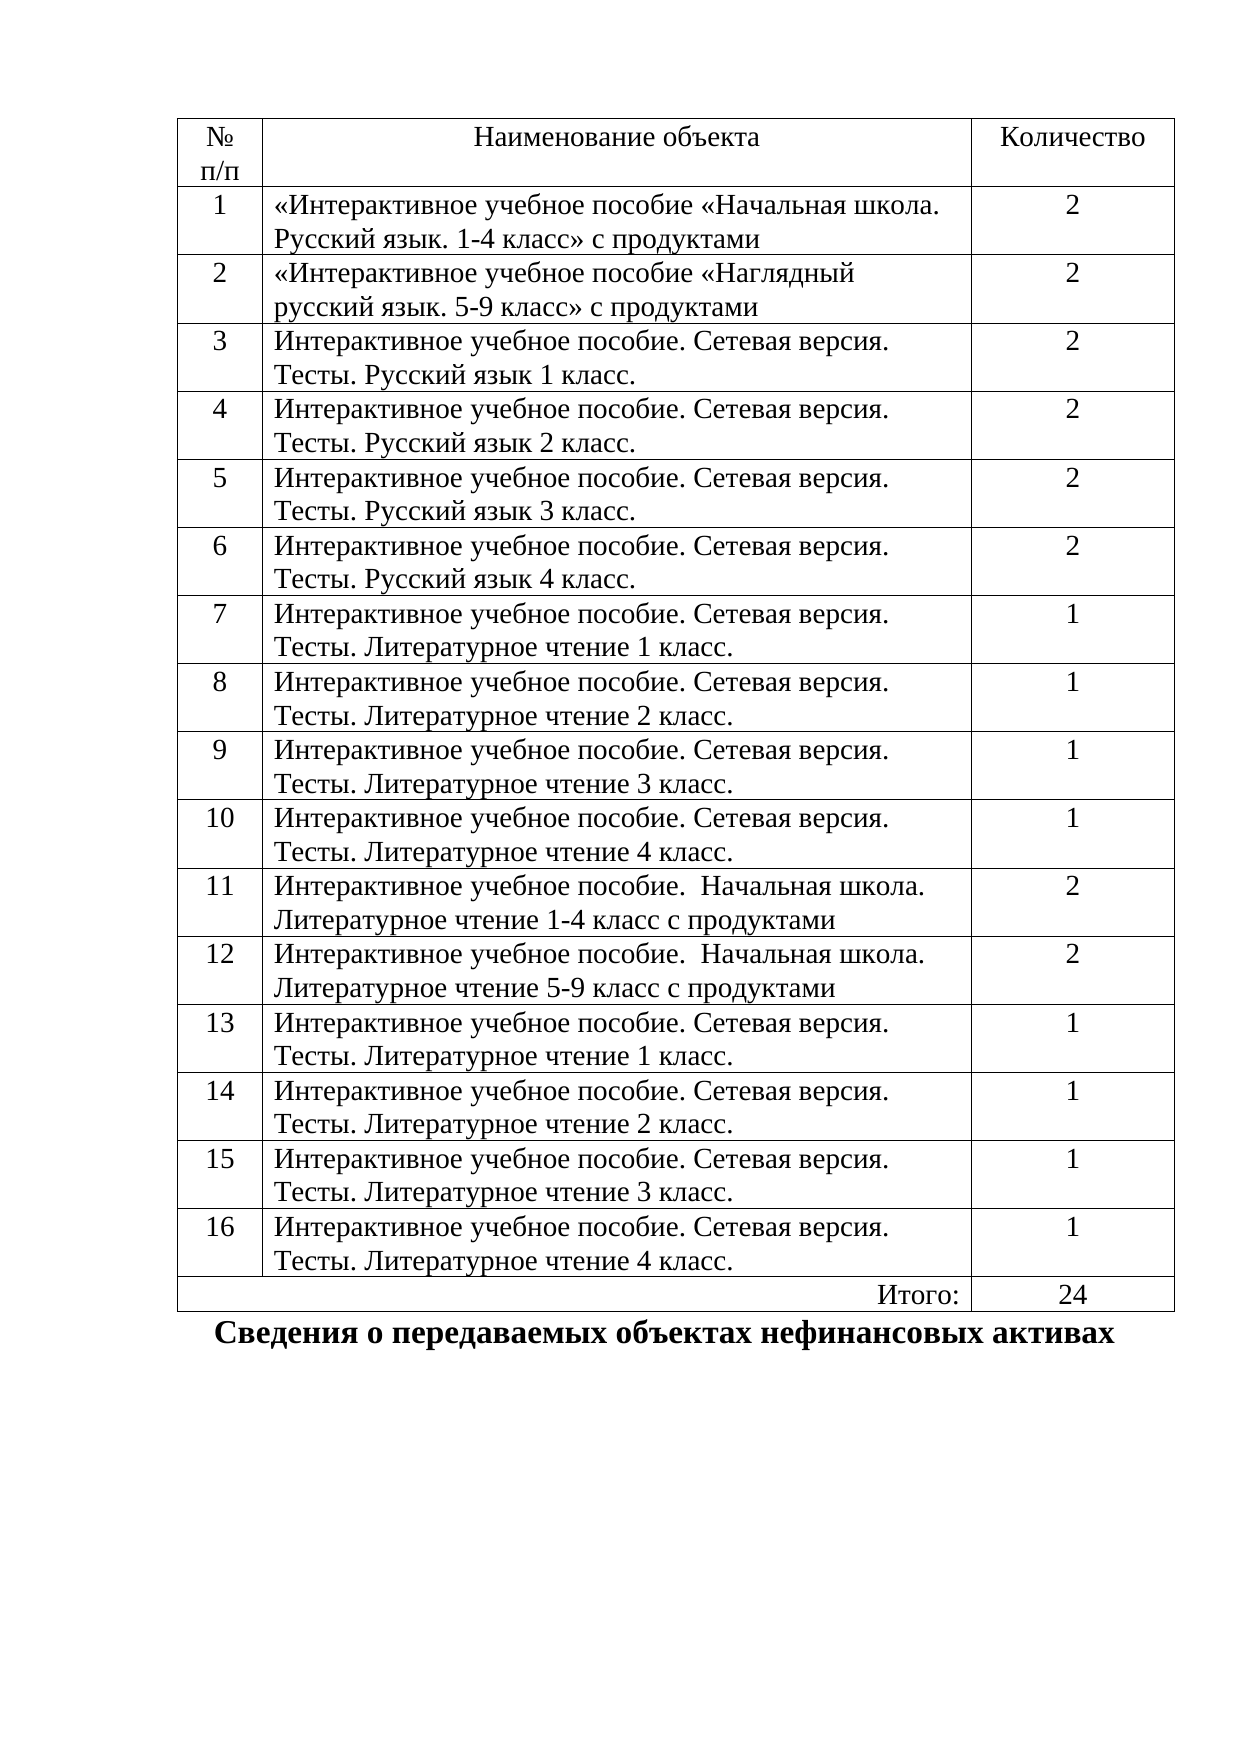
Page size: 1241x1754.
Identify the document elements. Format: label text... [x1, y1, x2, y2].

table_cell Интерактивное учебное пособие. Сетевая версия. Тесты. Русский язык 3 класс. [263, 460, 971, 527]
table_cell 14 [178, 1073, 262, 1140]
table_cell 2 [972, 869, 1174, 936]
table_cell Интерактивное учебное пособие. Начальная школа. Литературное чтение 1-4 класс с продуктами [263, 869, 971, 936]
table_cell Интерактивное учебное пособие. Начальная школа. Литературное чтение 5-9 класс с продуктами [263, 937, 971, 1004]
table_cell 5 [178, 460, 262, 527]
table_cell 4 [178, 392, 262, 459]
table_cell 2 [972, 392, 1174, 459]
table_cell 1 [972, 664, 1174, 731]
table_cell 1 [972, 1073, 1174, 1140]
table_cell 13 [178, 1005, 262, 1072]
table_cell 6 [178, 528, 262, 595]
table_cell 1 [972, 1209, 1174, 1276]
table_cell 1 [972, 732, 1174, 799]
table_cell 2 [972, 460, 1174, 527]
table_cell 2 [972, 937, 1174, 1004]
table_cell 2 [972, 528, 1174, 595]
table_cell 1 [972, 1141, 1174, 1208]
table_cell 7 [178, 596, 262, 663]
table_cell 3 [178, 324, 262, 391]
table_cell Интерактивное учебное пособие. Сетевая версия. Тесты. Литературное чтение 3 класс. [263, 732, 971, 799]
table_cell 1 [972, 1005, 1174, 1072]
table_cell Интерактивное учебное пособие. Сетевая версия. Тесты. Литературное чтение 3 класс. [263, 1141, 971, 1208]
table_header № п/п [178, 119, 262, 186]
table_cell 15 [178, 1141, 262, 1208]
table_cell «Интерактивное учебное пособие «Наглядный русский язык. 5-9 класс» с продуктами [263, 255, 971, 322]
table_header Количество [972, 119, 1174, 186]
table_cell Интерактивное учебное пособие. Сетевая версия. Тесты. Русский язык 2 класс. [263, 392, 971, 459]
table_cell Интерактивное учебное пособие. Сетевая версия. Тесты. Литературное чтение 4 класс. [263, 1209, 971, 1276]
table_cell Интерактивное учебное пособие. Сетевая версия. Тесты. Литературное чтение 1 класс. [263, 1005, 971, 1072]
table_cell 9 [178, 732, 262, 799]
table_cell Интерактивное учебное пособие. Сетевая версия. Тесты. Русский язык 1 класс. [263, 324, 971, 391]
table_cell 1 [972, 800, 1174, 867]
table_cell Интерактивное учебное пособие. Сетевая версия. Тесты. Литературное чтение 1 класс. [263, 596, 971, 663]
table_cell 24 [972, 1277, 1174, 1311]
table_cell Итого: [178, 1277, 971, 1311]
table_cell 8 [178, 664, 262, 731]
table_cell 2 [972, 255, 1174, 322]
table_cell 11 [178, 869, 262, 936]
table_cell 10 [178, 800, 262, 867]
table_cell Интерактивное учебное пособие. Сетевая версия. Тесты. Литературное чтение 2 класс. [263, 1073, 971, 1140]
table_cell 2 [972, 187, 1174, 254]
table_cell Интерактивное учебное пособие. Сетевая версия. Тесты. Русский язык 4 класс. [263, 528, 971, 595]
table_cell 16 [178, 1209, 262, 1276]
table_cell Интерактивное учебное пособие. Сетевая версия. Тесты. Литературное чтение 2 класс. [263, 664, 971, 731]
table_cell «Интерактивное учебное пособие «Начальная школа. Русский язык. 1-4 класс» с продуктами [263, 187, 971, 254]
table_cell 1 [178, 187, 262, 254]
table_header Наименование объекта [263, 119, 971, 186]
table_cell 2 [972, 324, 1174, 391]
table_cell 12 [178, 937, 262, 1004]
text Сведения о передаваемых объектах нефинансовых активах [177, 1312, 1152, 1350]
table_cell Интерактивное учебное пособие. Сетевая версия. Тесты. Литературное чтение 4 класс. [263, 800, 971, 867]
table_cell 1 [972, 596, 1174, 663]
table_cell 2 [178, 255, 262, 322]
